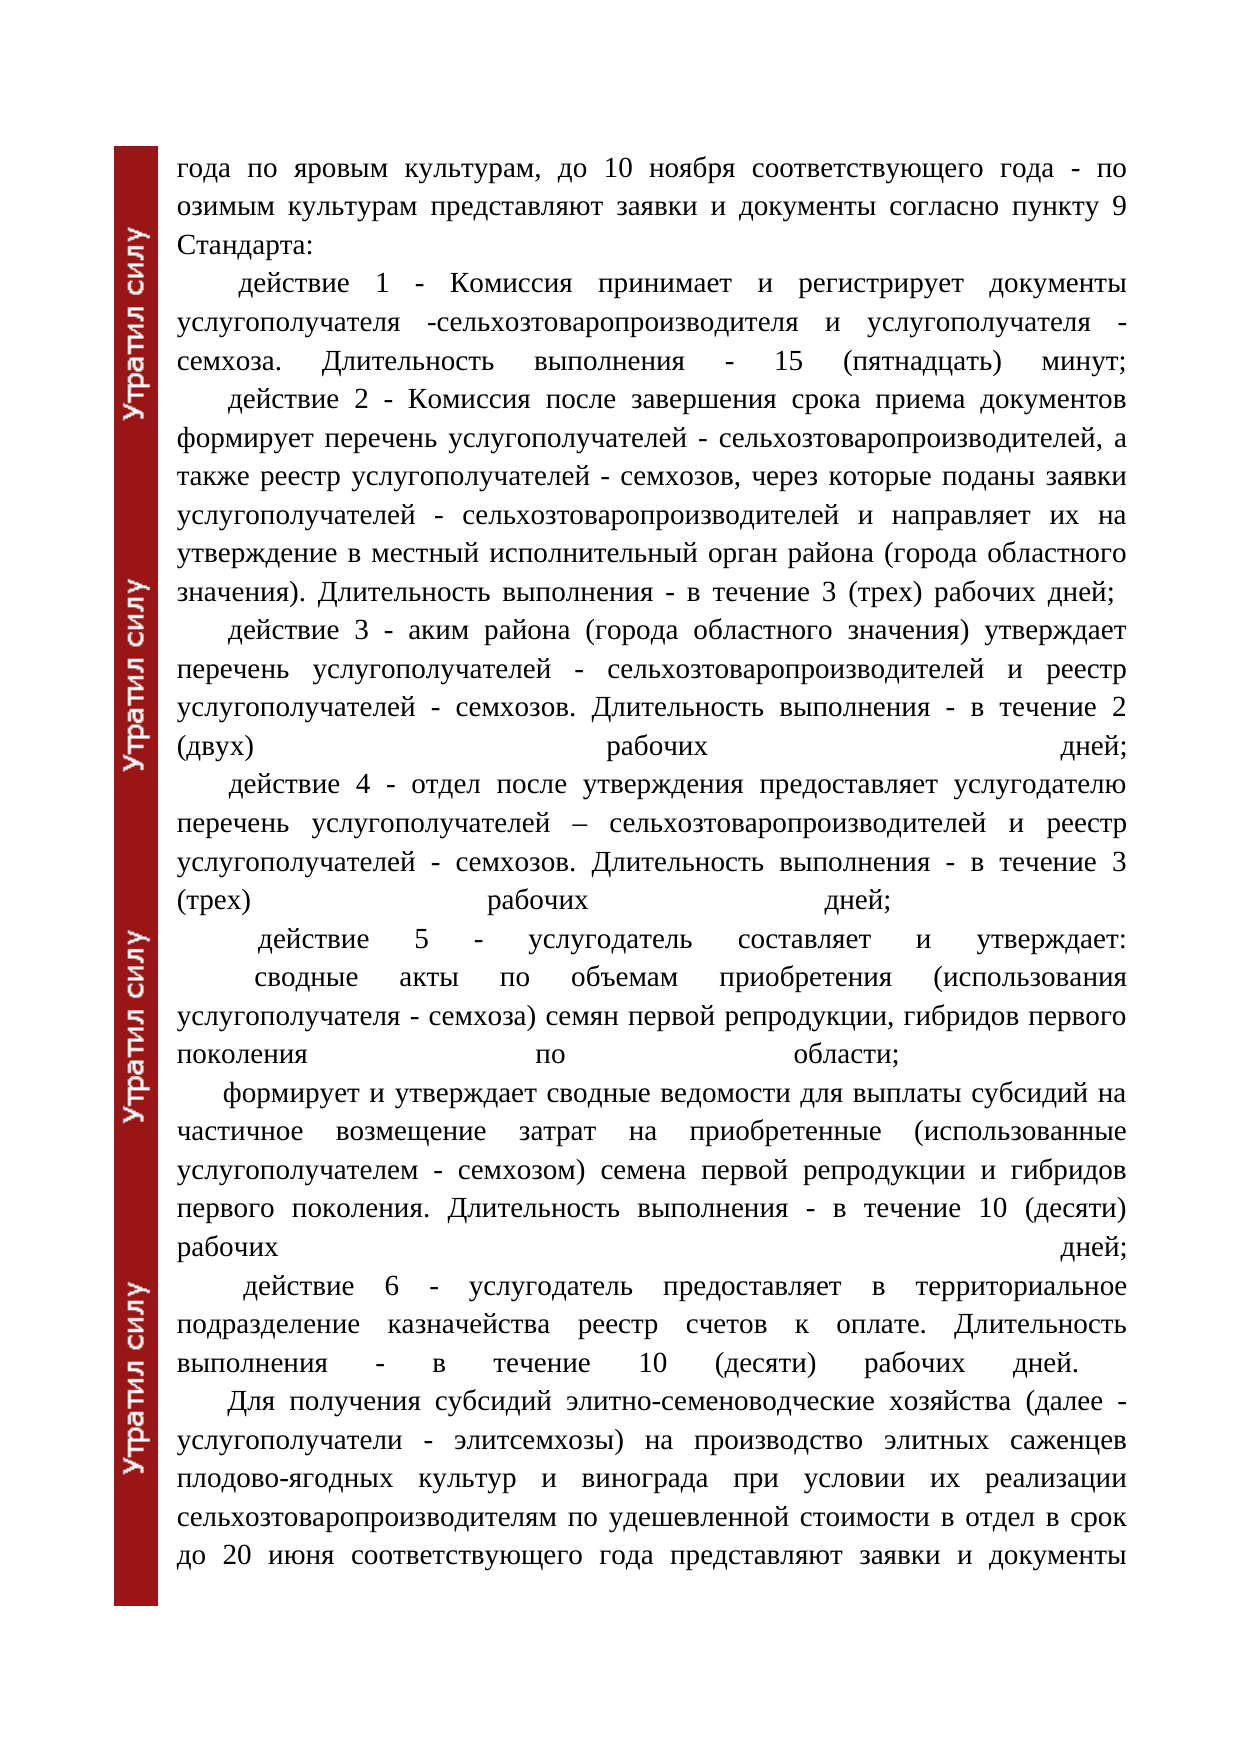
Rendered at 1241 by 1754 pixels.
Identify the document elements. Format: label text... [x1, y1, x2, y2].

picture [114, 146, 158, 150]
picture [114, 1571, 158, 1606]
